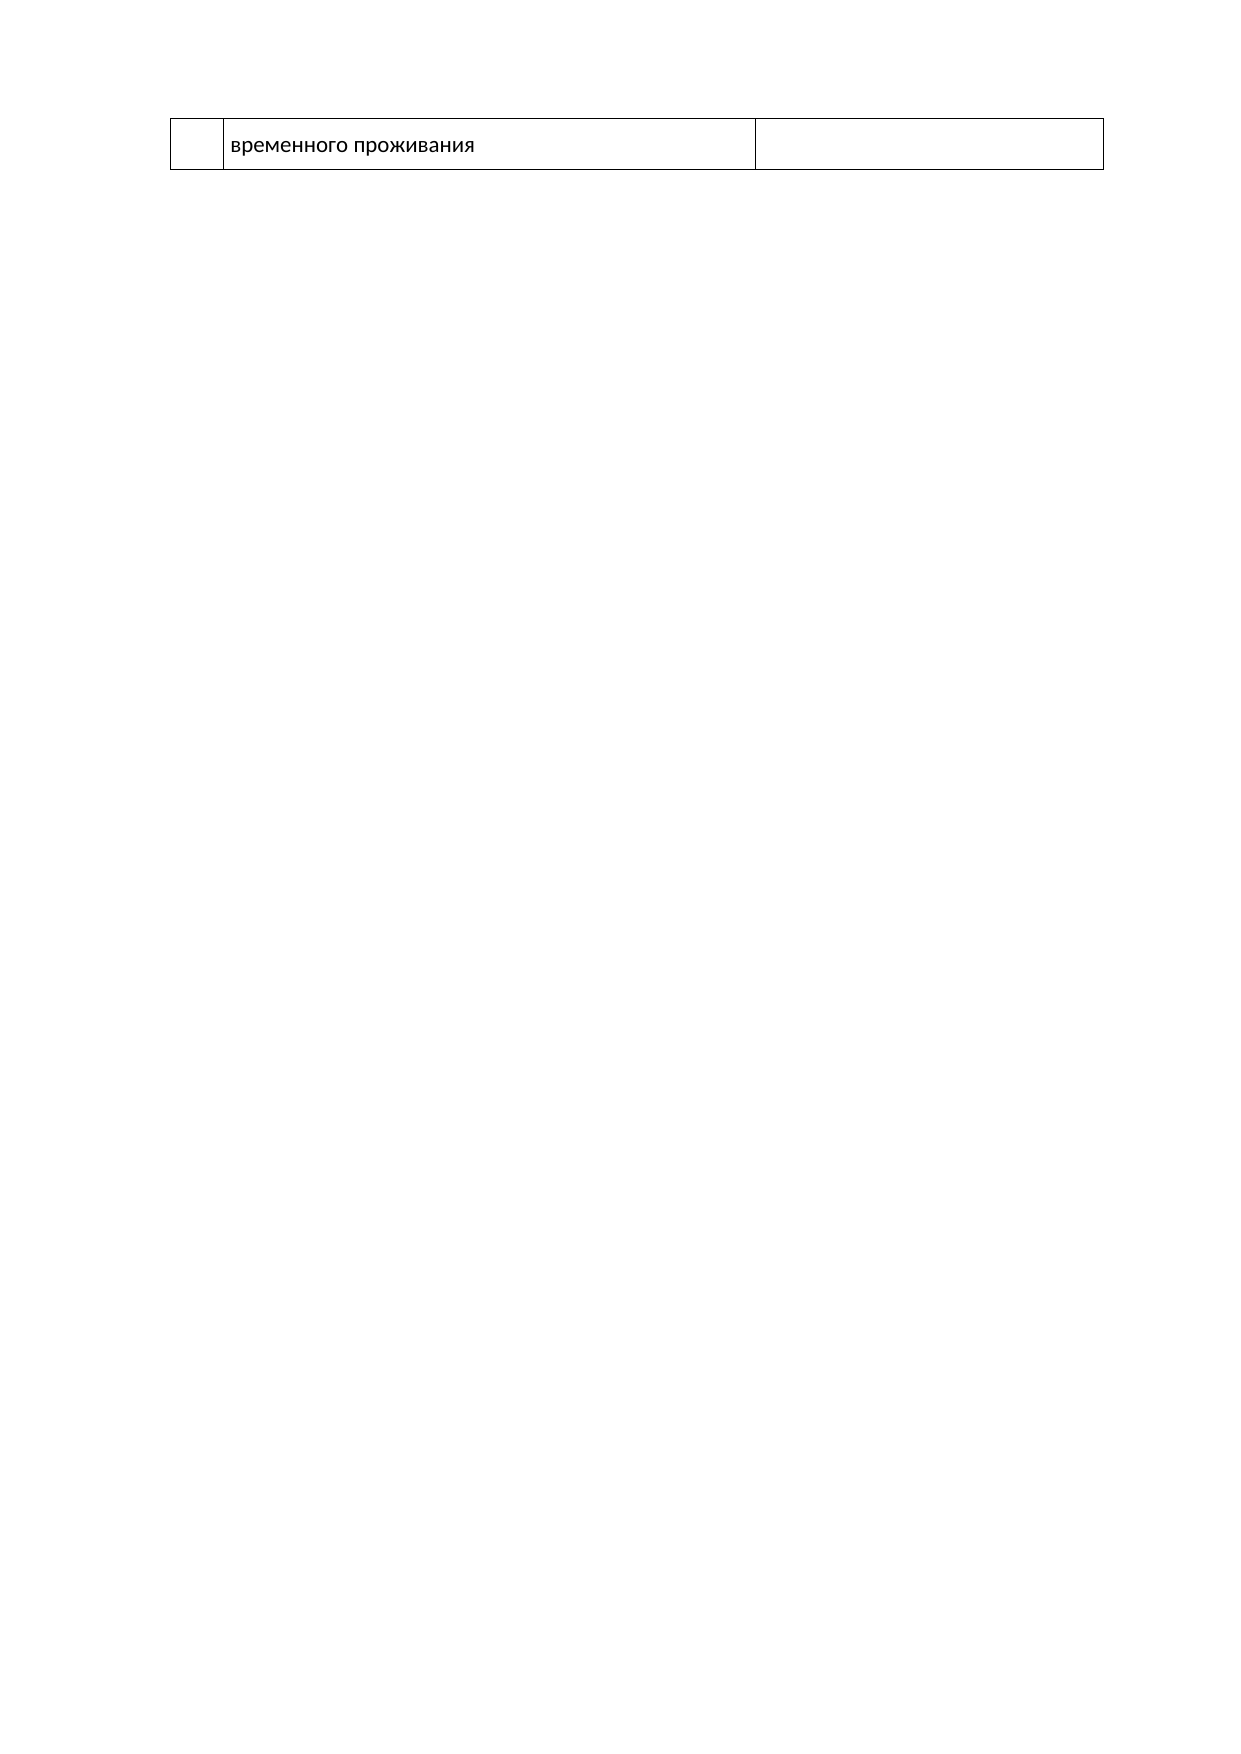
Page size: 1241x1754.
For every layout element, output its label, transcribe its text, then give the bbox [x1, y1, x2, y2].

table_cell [224, 119, 755, 168]
table_cell 55.9 [756, 119, 1103, 168]
table_cell 76. [171, 119, 223, 168]
